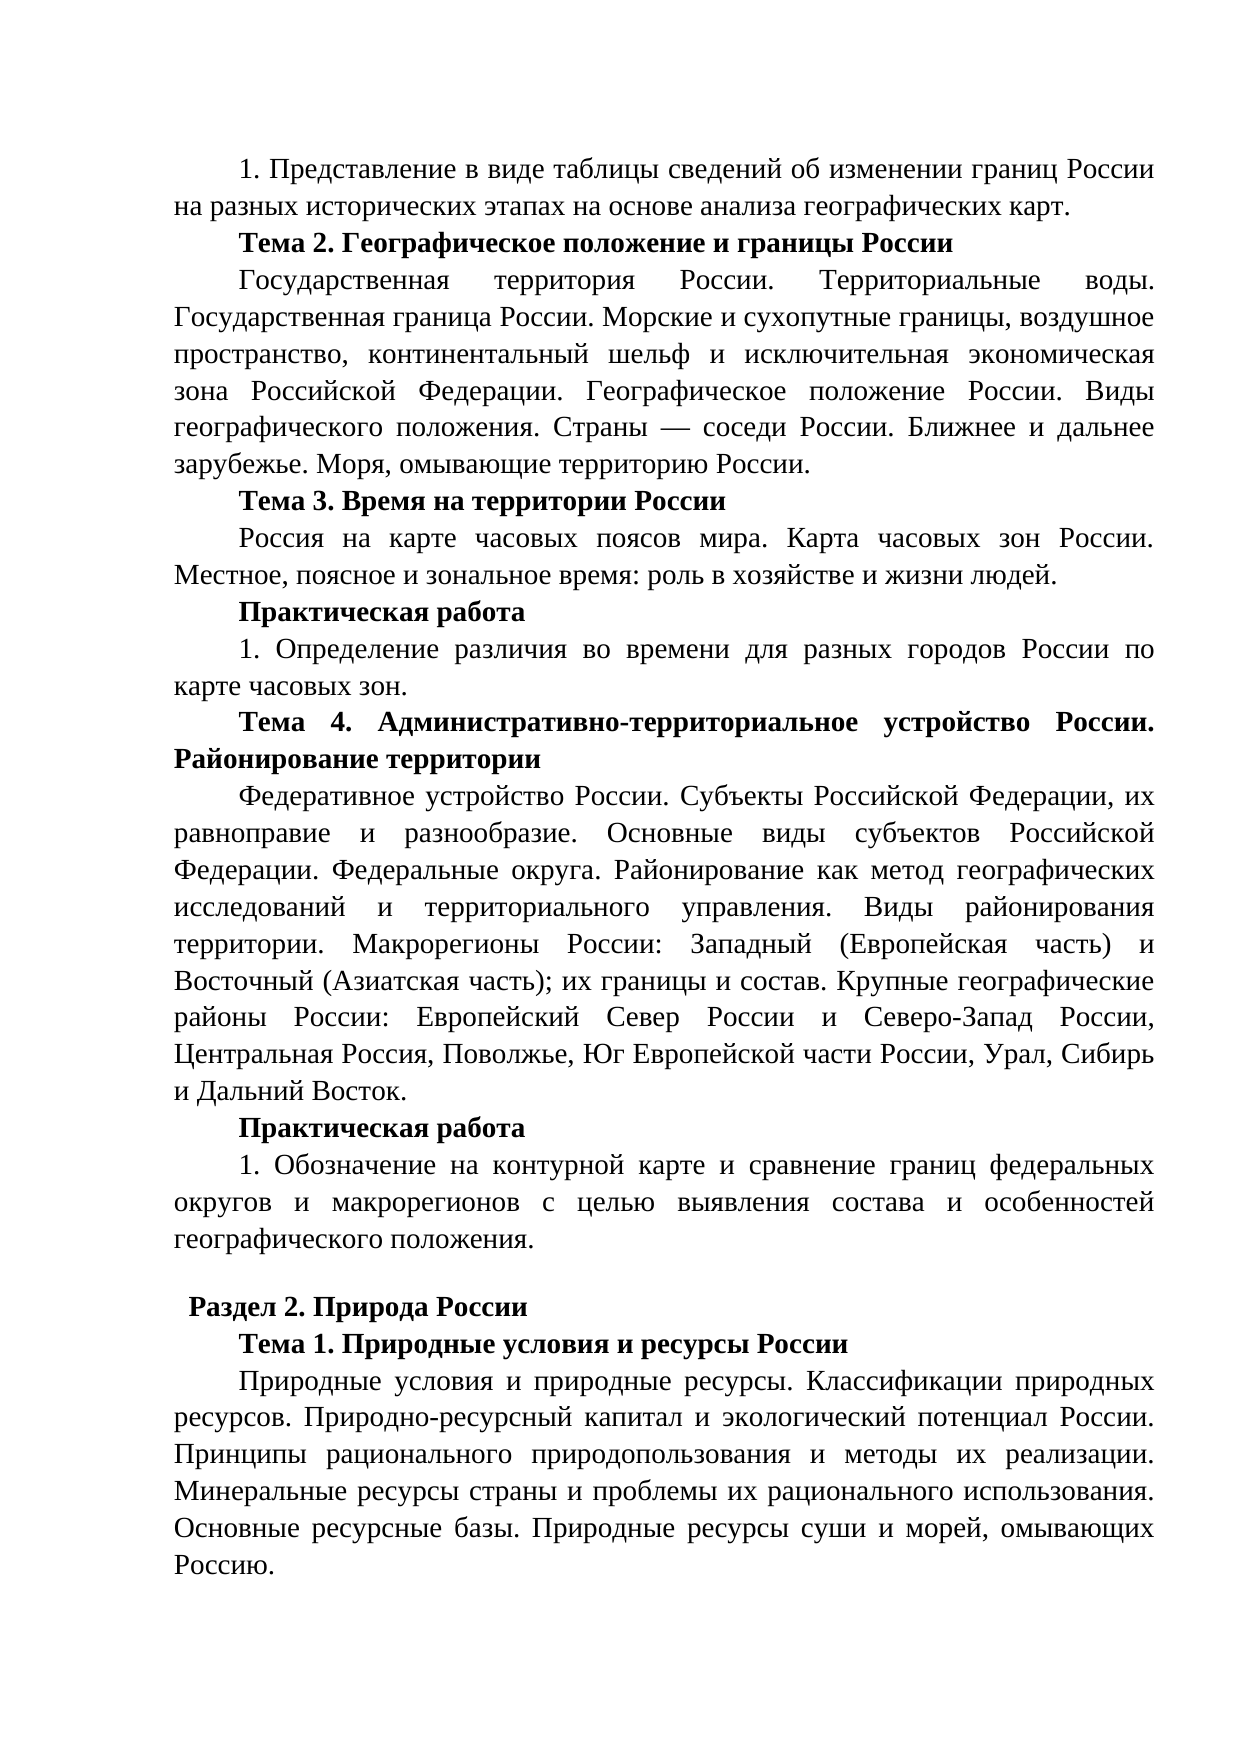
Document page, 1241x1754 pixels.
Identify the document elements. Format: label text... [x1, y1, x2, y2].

text 1. Обозначение на контурной карте и сравнение границ федеральных округов и макрорегионов с целью выявления состава и особенностей географического положения. [174, 1147, 1155, 1254]
text Тема 1. Природные условия и ресурсы России [174, 1326, 1155, 1359]
text Тема 4. Административно-территориальное устройство России. Районирование территории [174, 704, 1155, 775]
text Практическая работа [174, 594, 1155, 627]
text Природные условия и природные ресурсы. Классификации природных ресурсов. Природно-ресурсный капитал и экологический потенциал России. Принципы рационального природопользования и методы их реализации. Минеральные ресурсы страны и проблемы их рационального использования. Основные ресурсные базы. Природные ресурсы суши и морей, омывающих Россию. [174, 1363, 1155, 1581]
text Практическая работа [174, 1110, 1155, 1144]
text 1. Представление в виде таблицы сведений об изменении границ России на разных исторических этапах на основе анализа географических карт. [174, 151, 1155, 222]
text Федеративное устройство России. Субъекты Российской Федерации, их равноправие и разнообразие. Основные виды субъектов Российской Федерации. Федеральные округа. Районирование как метод географических исследований и территориального управления. Виды районирования территории. Макрорегионы России: Западный (Европейская часть) и Восточный (Азиатская часть); их границы и состав. Крупные географические районы России: Европейский Север России и Северо-Запад России, Центральная Россия, Поволжье, Юг Европейской части России, Урал, Сибирь и Дальний Восток. [174, 778, 1155, 1107]
text Раздел 2. Природа России [174, 1289, 1155, 1322]
text Государственная территория России. Территориальные воды. Государственная граница России. Морские и сухопутные границы, воздушное пространство, континентальный шельф и исключительная экономическая зона Российской Федерации. Географическое положение России. Виды географического положения. Страны — соседи России. Ближнее и дальнее зарубежье. Моря, омывающие территорию России. [174, 262, 1155, 480]
text Тема 3. Время на территории России [174, 483, 1155, 517]
text Россия на карте часовых поясов мира. Карта часовых зон России. Местное, поясное и зональное время: роль в хозяйстве и жизни людей. [174, 520, 1155, 591]
text 1. Определение различия во времени для разных городов России по карте часовых зон. [174, 631, 1155, 701]
text Тема 2. Географическое положение и границы России [174, 225, 1155, 259]
